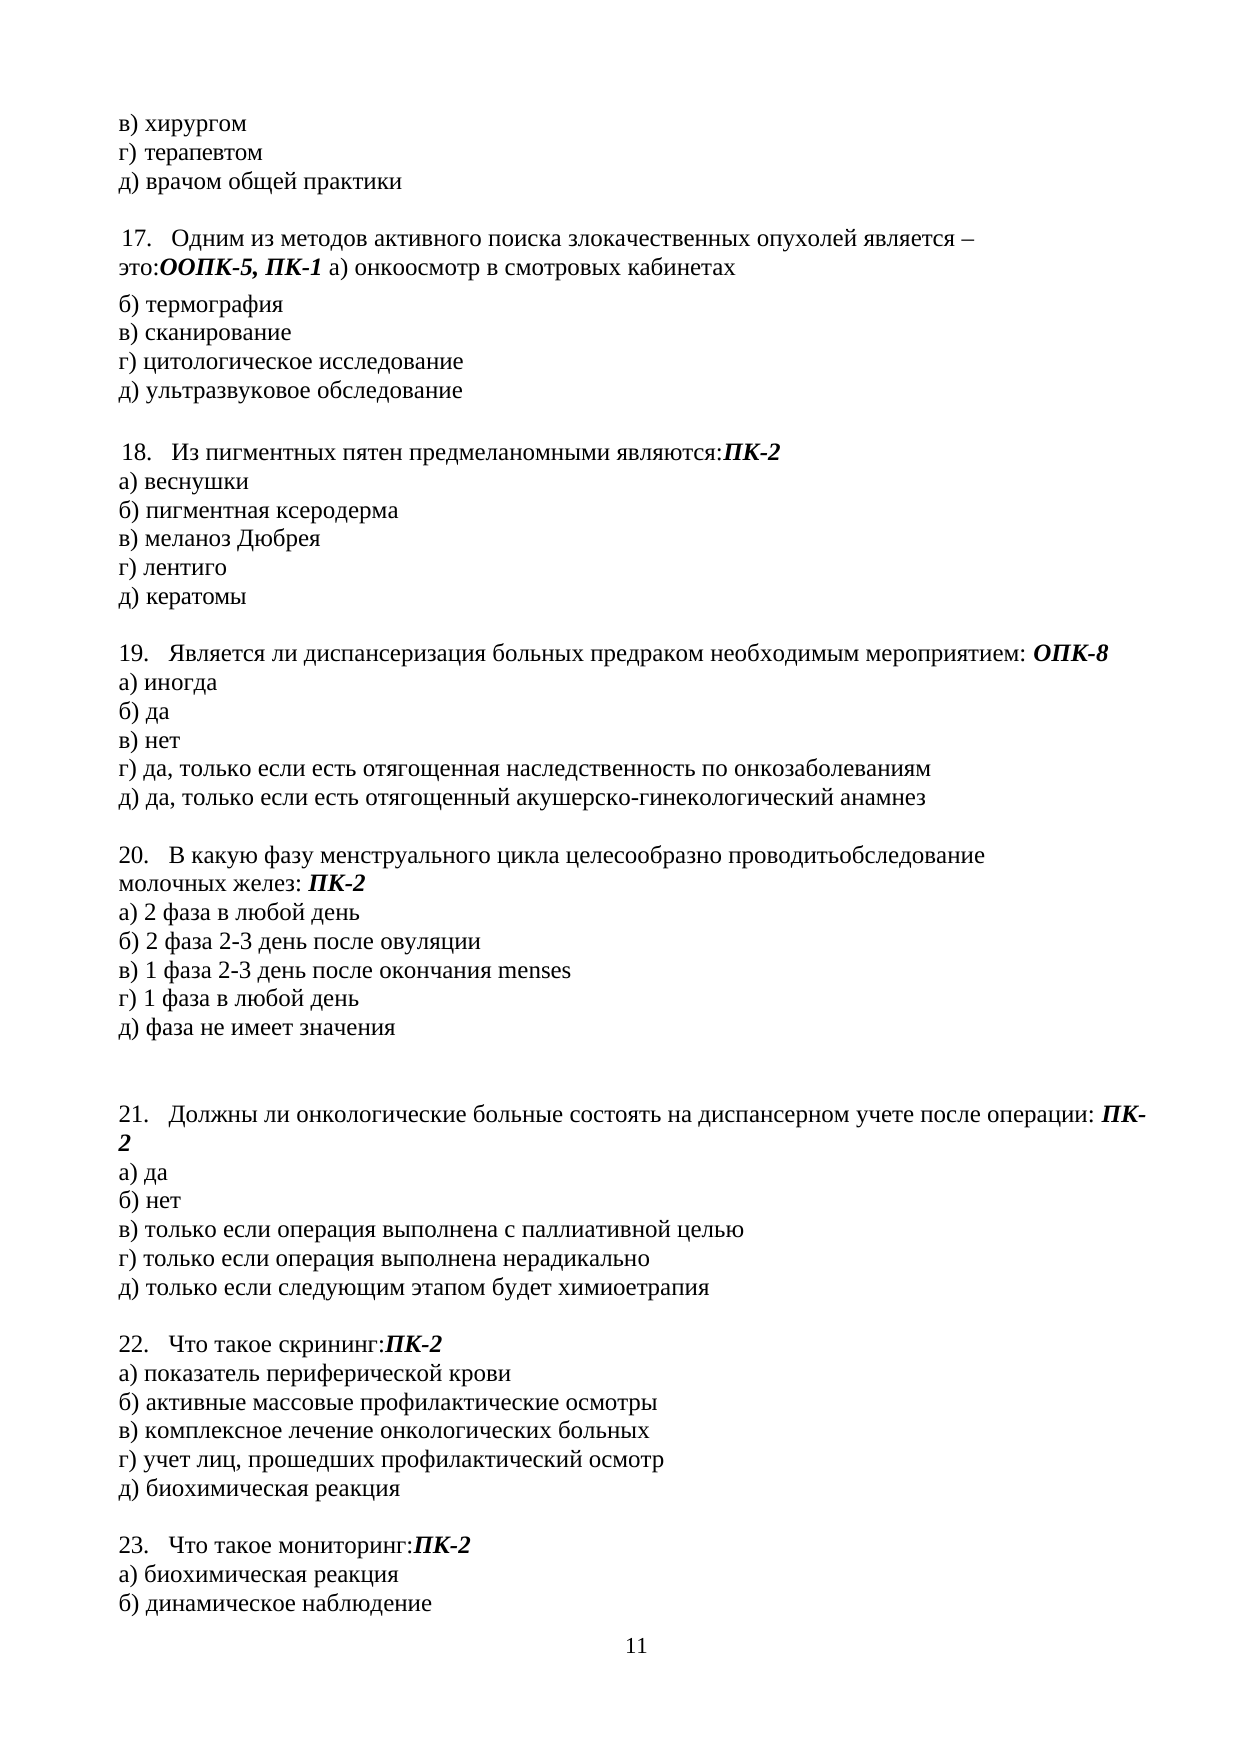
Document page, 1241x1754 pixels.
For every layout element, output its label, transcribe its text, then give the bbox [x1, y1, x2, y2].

text г) да, только если есть отягощенная наследственность по онкозаболеваниям д) да, только если есть отягощенный акушерско-гинекологический анамнез [118, 753, 933, 811]
text б) динамическое наблюдение [118, 1588, 1192, 1617]
text в) только если операция выполнена с паллиативной целью г) только если операция выполнена нерадикально [118, 1214, 746, 1272]
list Является ли диспансеризация больных предраком необходимым мероприятием: ОПК-8 [118, 638, 1192, 667]
text а) показатель периферической крови [118, 1358, 1192, 1387]
text б) активные массовые профилактические осмотры в) комплексное лечение онкологических больных г) учет лиц, прошедших профилактический осмотр д) биохимическая реакция [118, 1387, 666, 1502]
list В какую фазу менструального цикла целесообразно проводитьобследование молочных желез: ПК-2 [118, 840, 1100, 897]
text а) 2 фаза в любой день [118, 897, 1192, 926]
list Одним из методов активного поиска злокачественных опухолей является – это:ООПК-5, ПК-1 а) онкоосмотр в смотровых кабинетах [118, 223, 1079, 281]
text в) 1 фаза 2-3 день после окончания menses г) 1 фаза в любой день [118, 955, 587, 1012]
text д) фаза не имеет значения [118, 1012, 1192, 1041]
text д) только если следующим этапом будет химиоетрапия [118, 1272, 1192, 1300]
text б) пигментная ксеродерма в) меланоз Дюбрея [118, 495, 400, 552]
text б) термография в) сканирование [118, 289, 293, 346]
list Должны ли онкологические больные состоять на диспансерном учете после операции: ПК- 2 [118, 1099, 1146, 1157]
text а) иногда б) да [118, 667, 219, 725]
text б) 2 фаза 2-3 день после овуляции [118, 926, 1192, 955]
text г) цитологическое исследование д) ультразвуковое обследование [118, 346, 465, 404]
text а) да б) нет [118, 1157, 183, 1214]
list Из пигментных пятен предмеланомными являются:ПК-2 а) веснушки [118, 437, 781, 495]
list Что такое мониторинг:ПК-2 а) биохимическая реакция [118, 1530, 471, 1588]
text в) нет [118, 725, 1192, 753]
text в) хирургом г) терапевтом [118, 108, 264, 166]
list Что такое скрининг:ПК-2 [118, 1329, 1192, 1358]
text д) врачом общей практики [118, 166, 1192, 194]
text г) лентиго д) кератомы [118, 552, 248, 610]
